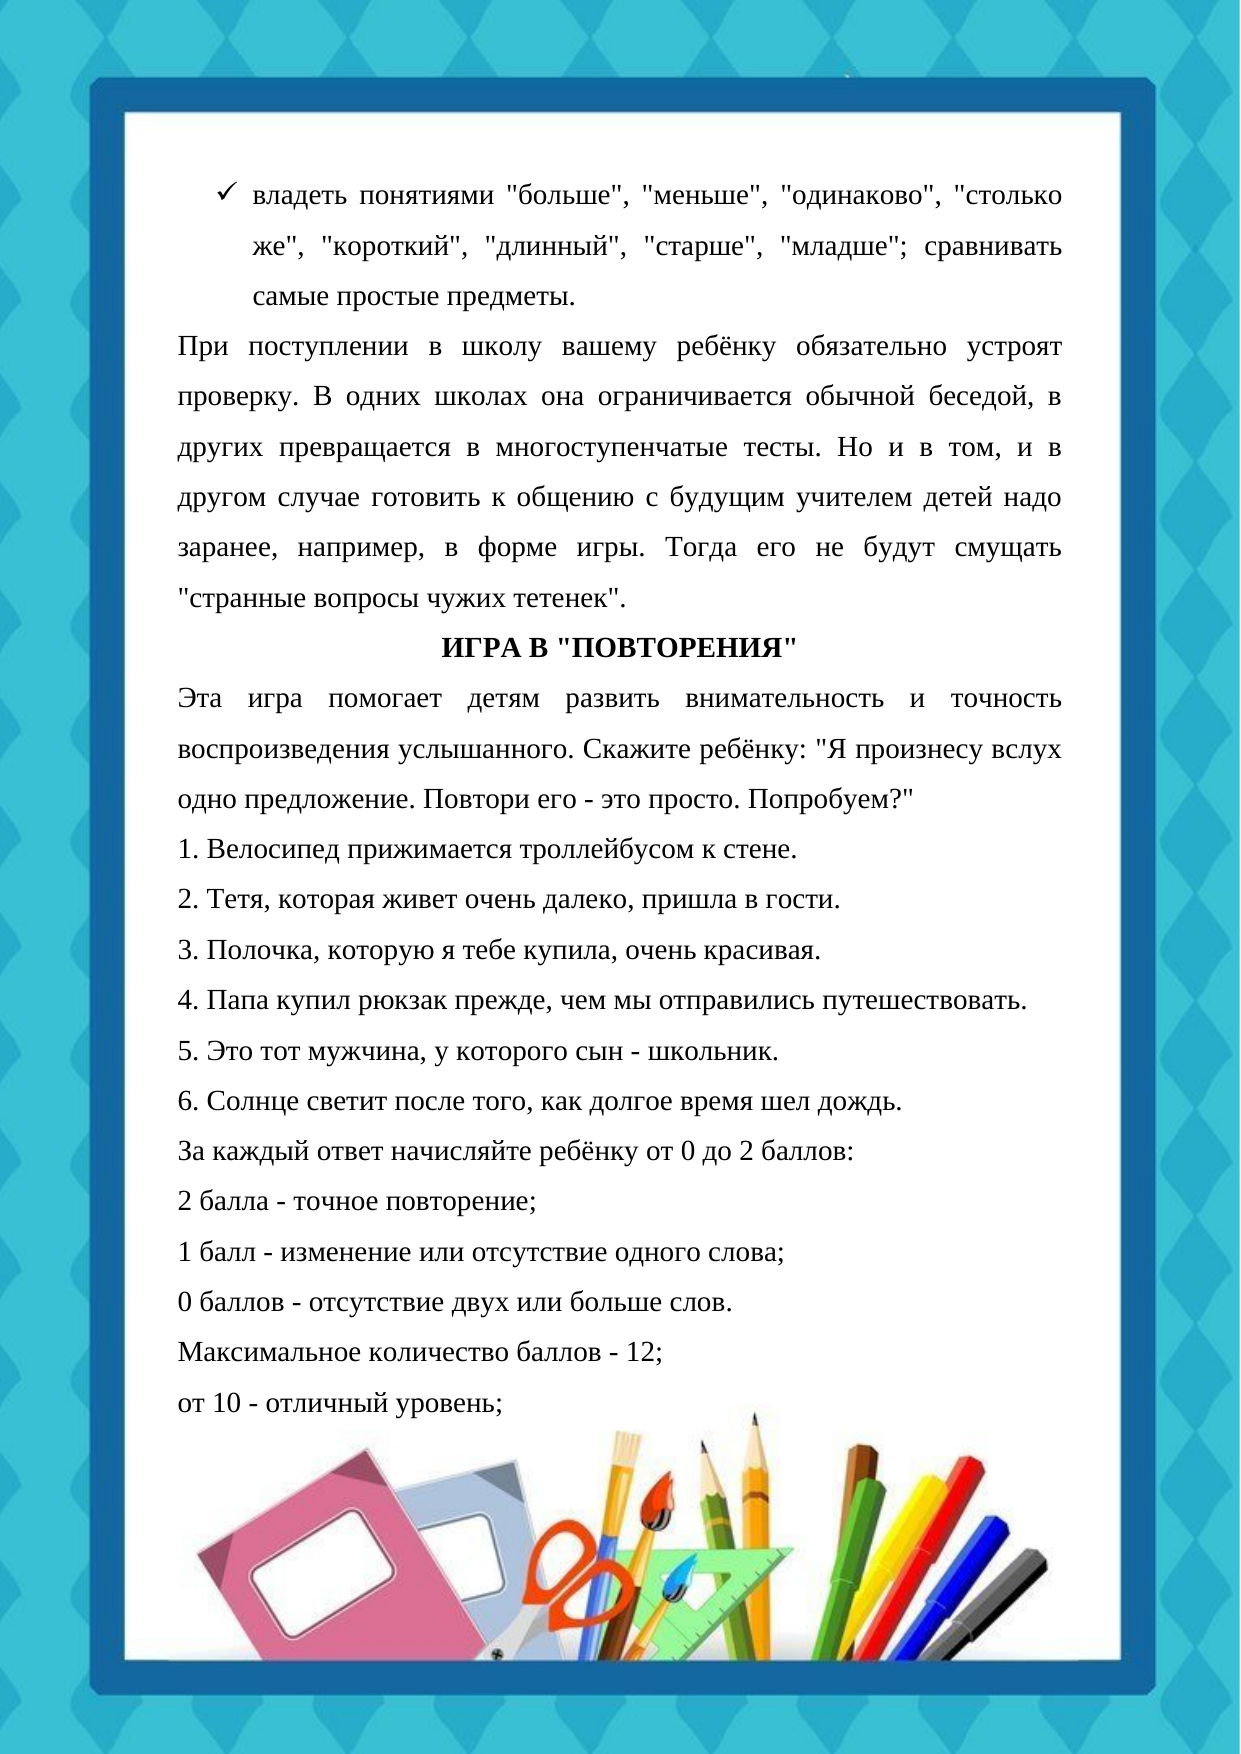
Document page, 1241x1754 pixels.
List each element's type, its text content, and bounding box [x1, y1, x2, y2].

text Максимальное количество баллов - 12; [177, 1334, 1063, 1368]
text 1. Велосипед прижимается троллейбусом к стене. [177, 831, 1063, 865]
list владеть понятиями "больше", "меньше", "одинаково", "столько же", "короткий", "длинный", "старше", "младше"; сравнивать самые простые предметы. [215, 177, 1063, 311]
text За каждый ответ начисляйте ребёнку от 0 до 2 баллов: [177, 1133, 1063, 1167]
text 6. Солнце светит после того, как долгое время шел дождь. [177, 1083, 1063, 1116]
text 2 балла - точное повторение; [177, 1183, 1063, 1217]
text 4. Папа купил рюкзак прежде, чем мы отправились путешествовать. [177, 982, 1063, 1016]
text При поступлении в школу вашему ребёнку обязательно устроят проверку. В одних школах она ограничивается обычной беседой, в других превращается в многоступенчатые тесты. Но и в том, и в другом случае готовить к общению с будущим учителем детей надо заранее, например, в форме игры. Тогда его не будут смущать "странные вопросы чужих тетенек". [177, 328, 1063, 613]
picture [0, 0, 1240, 1754]
text 1 балл - изменение или отсутствие одного слова; [177, 1234, 1063, 1267]
text ИГРА В "ПОВТОРЕНИЯ" [177, 630, 1063, 664]
text 2. Тетя, которая живет очень далеко, пришла в гости. [177, 882, 1063, 915]
text 3. Полочка, которую я тебе купила, очень красивая. [177, 932, 1063, 966]
text Эта игра помогает детям развить внимательность и точность воспроизведения услышанного. Скажите ребёнку: "Я произнесу вслух одно предложение. Повтори его - это просто. Попробуем?" [177, 680, 1063, 814]
text 5. Это тот мужчина, у которого сын - школьник. [177, 1033, 1063, 1066]
text 0 баллов - отсутствие двух или больше слов. [177, 1284, 1063, 1318]
text от 10 - отличный уровень; [177, 1385, 1063, 1418]
